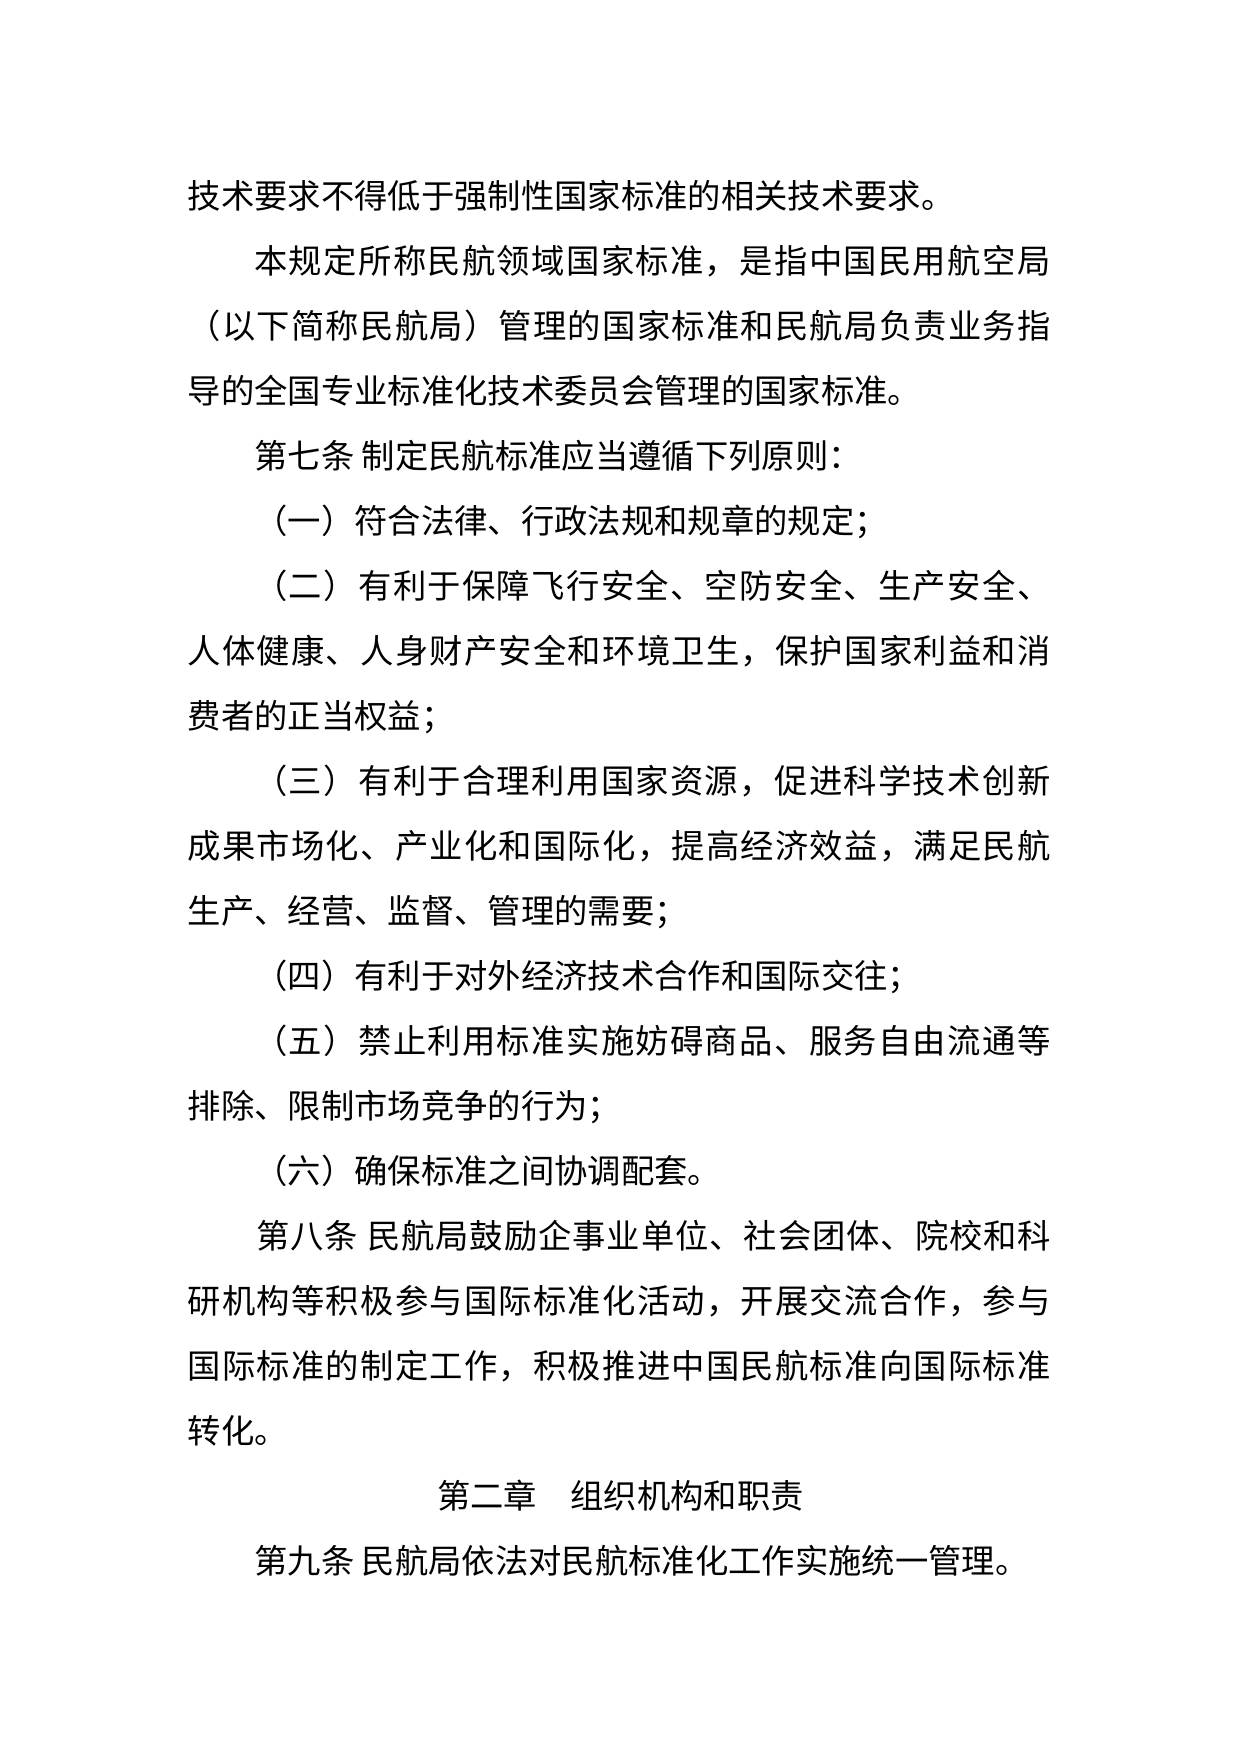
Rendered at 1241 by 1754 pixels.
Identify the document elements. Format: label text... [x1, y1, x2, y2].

text 第八条 民航局鼓励企事业单位、社会团体、院校和科研机构等积极参与国际标准化活动，开展交流合作，参与国际标准的制定工作，积极推进中国民航标准向国际标准转化。 [187, 1202, 1053, 1462]
text 第七条 制定民航标准应当遵循下列原则： [187, 422, 1053, 487]
text （一）符合法律、行政法规和规章的规定； [187, 487, 1053, 552]
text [187, 162, 1053, 227]
text （三）有利于合理利用国家资源，促进科学技术创新成果市场化、产业化和国际化，提高经济效益，满足民航生产、经营、监督、管理的需要； [187, 747, 1053, 942]
text （二）有利于保障飞行安全、空防安全、生产安全、人体健康、人身财产安全和环境卫生，保护国家利益和消费者的正当权益； [187, 552, 1053, 747]
text 第二章 组织机构和职责 [187, 1462, 1053, 1527]
text （四）有利于对外经济技术合作和国际交往； [187, 942, 1053, 1007]
text 本规定所称民航领域国家标准，是指中国民用航空局（以下简称民航局）管理的国家标准和民航局负责业务指导的全国专业标准化技术委员会管理的国家标准。 [187, 227, 1053, 422]
text （五）禁止利用标准实施妨碍商品、服务自由流通等排除、限制市场竞争的行为； [187, 1007, 1053, 1137]
text （六）确保标准之间协调配套。 [187, 1137, 1053, 1202]
text 第九条 民航局依法对民航标准化工作实施统一管理。 [187, 1527, 1053, 1592]
